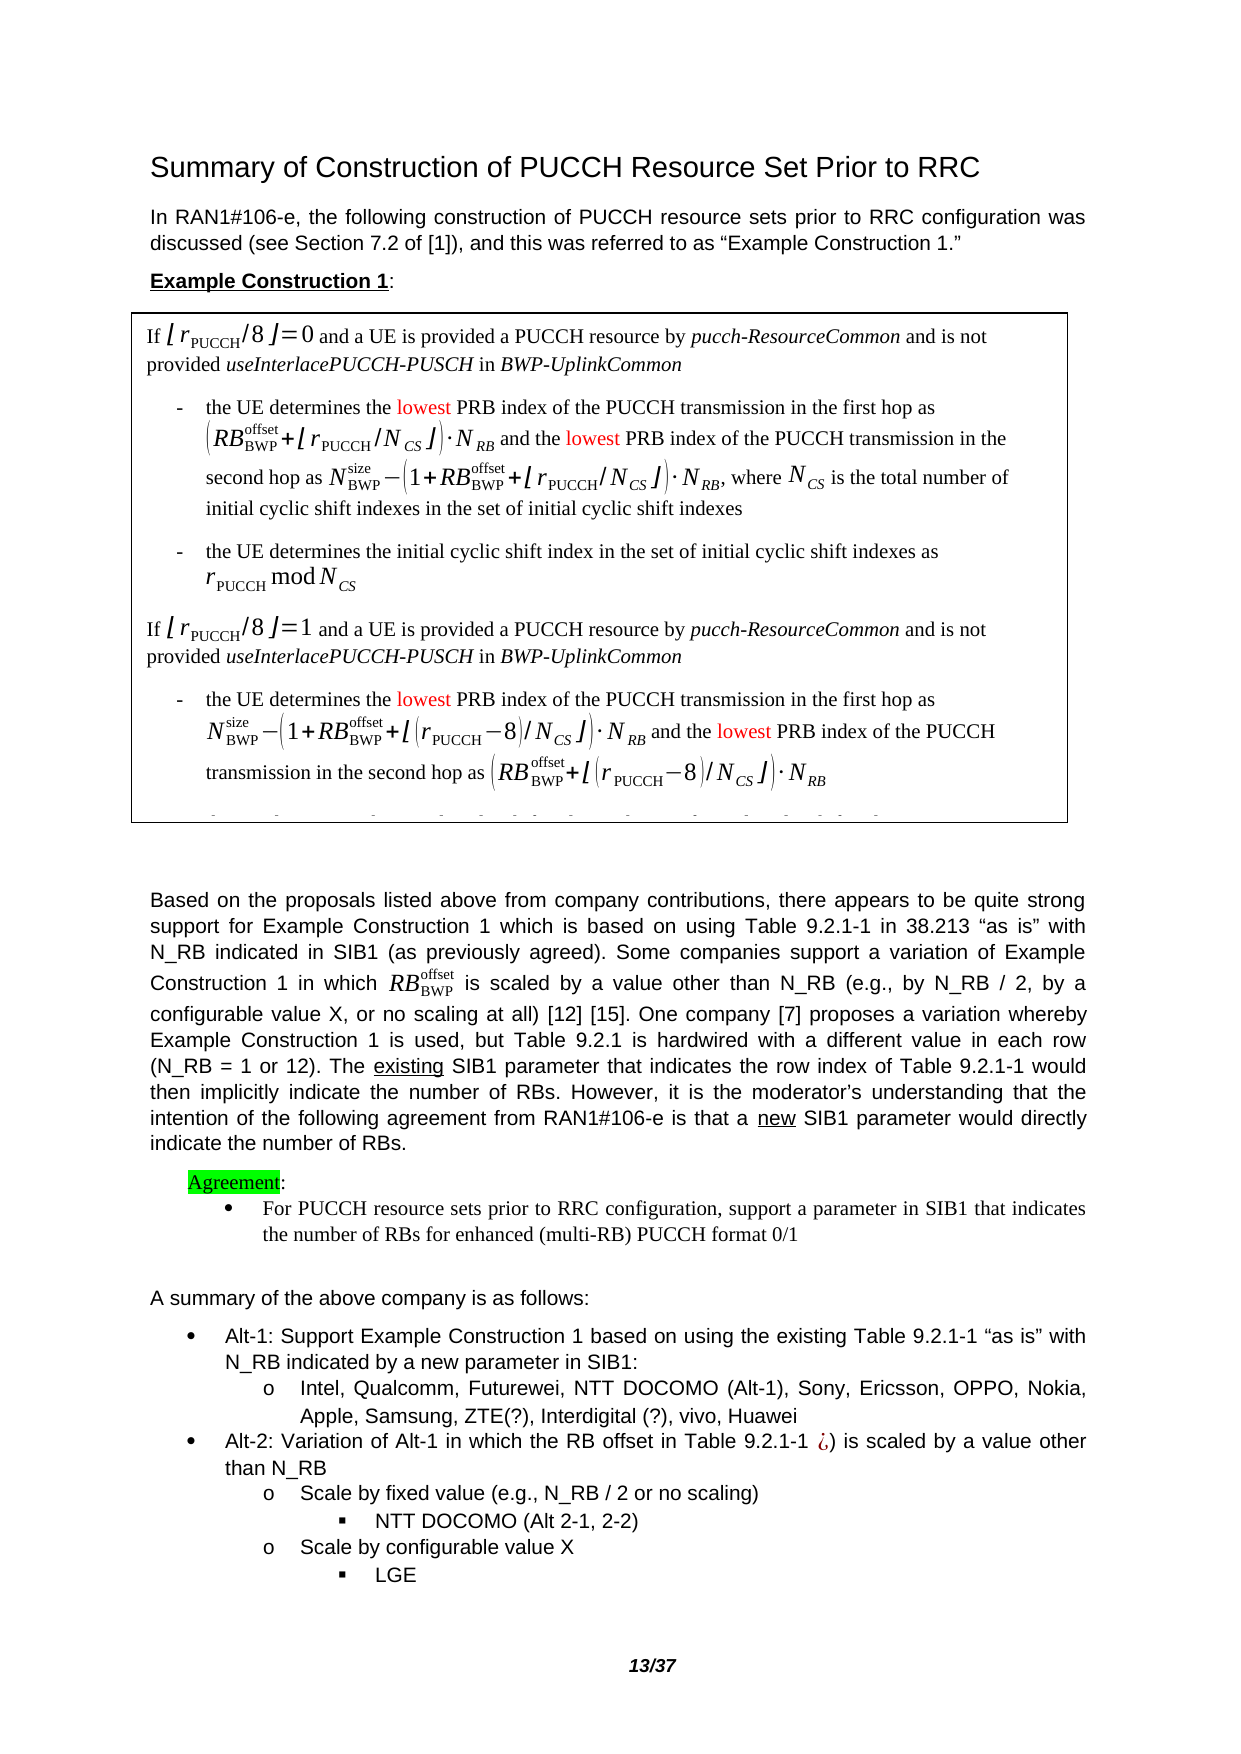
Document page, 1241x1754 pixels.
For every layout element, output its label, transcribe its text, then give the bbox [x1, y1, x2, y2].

list Alt-1: Support Example Construction 1 based on using the existing Table 9.2.1-1 “as is” with N_RB indicated by a new parameter in SIB1: [187, 1324, 1087, 1374]
list LGE [337, 1563, 1087, 1587]
list For PUCCH resource sets prior to RRC configuration, support a parameter in SIB1 that indicates the number of RBs for enhanced (multi-RB) PUCCH format 0/1 [225, 1196, 1087, 1246]
text In RAN1#106-e, the following construction of PUCCH resource sets prior to RRC configuration was discussed (see Section 7.2 of [1]), and this was referred to as “Example Construction 1.” [150, 205, 1087, 255]
text A summary of the above company is as follows: [150, 1286, 1087, 1310]
text Agreement: [187, 1169, 1090, 1194]
text Based on the proposals listed above from company contributions, there appears to be quite strong support for Example Construction 1 which is based on using Table 9.2.1-1 in 38.213 “as is” with N_RB indicated in SIB1 (as previously agreed). Some companies support a variation of Example Construction 1 in which is scaled by a value other than N_RB (e.g., by N_RB / 2, by a configurable value X, or no scaling at all) [12] [15]. One company [7] proposes a variation whereby Example Construction 1 is used, but Table 9.2.1 is hardwired with a different value in each row (N_RB = 1 or 12). The existing SIB1 parameter that indicates the row index of Table 9.2.1-1 would then implicitly indicate the number of RBs. However, it is the moderator’s understanding that the intention of the following agreement from RAN1#106-e is that a new SIB1 parameter would directly indicate the number of RBs. [150, 888, 1087, 1155]
list Scale by configurable value X [262, 1535, 1087, 1561]
list Scale by fixed value (e.g., N_RB / 2 or no scaling) [262, 1481, 1087, 1507]
text Example Construction 1: [150, 269, 1087, 293]
subtitle Summary of Construction of PUCCH Resource Set Prior to RRC [150, 150, 1090, 183]
list Alt-2: Variation of Alt-1 in which the RB offset in Table 9.2.1-1 ) is scaled by a value other than N_RB [187, 1429, 1087, 1479]
list NTT DOCOMO (Alt 2-1, 2-2) [337, 1509, 1087, 1533]
list Intel, Qualcomm, Futurewei, NTT DOCOMO (Alt-1), Sony, Ericsson, OPPO, Nokia, Apple, Samsung, ZTE(?), Interdigital (?), vivo, Huawei [262, 1376, 1087, 1427]
